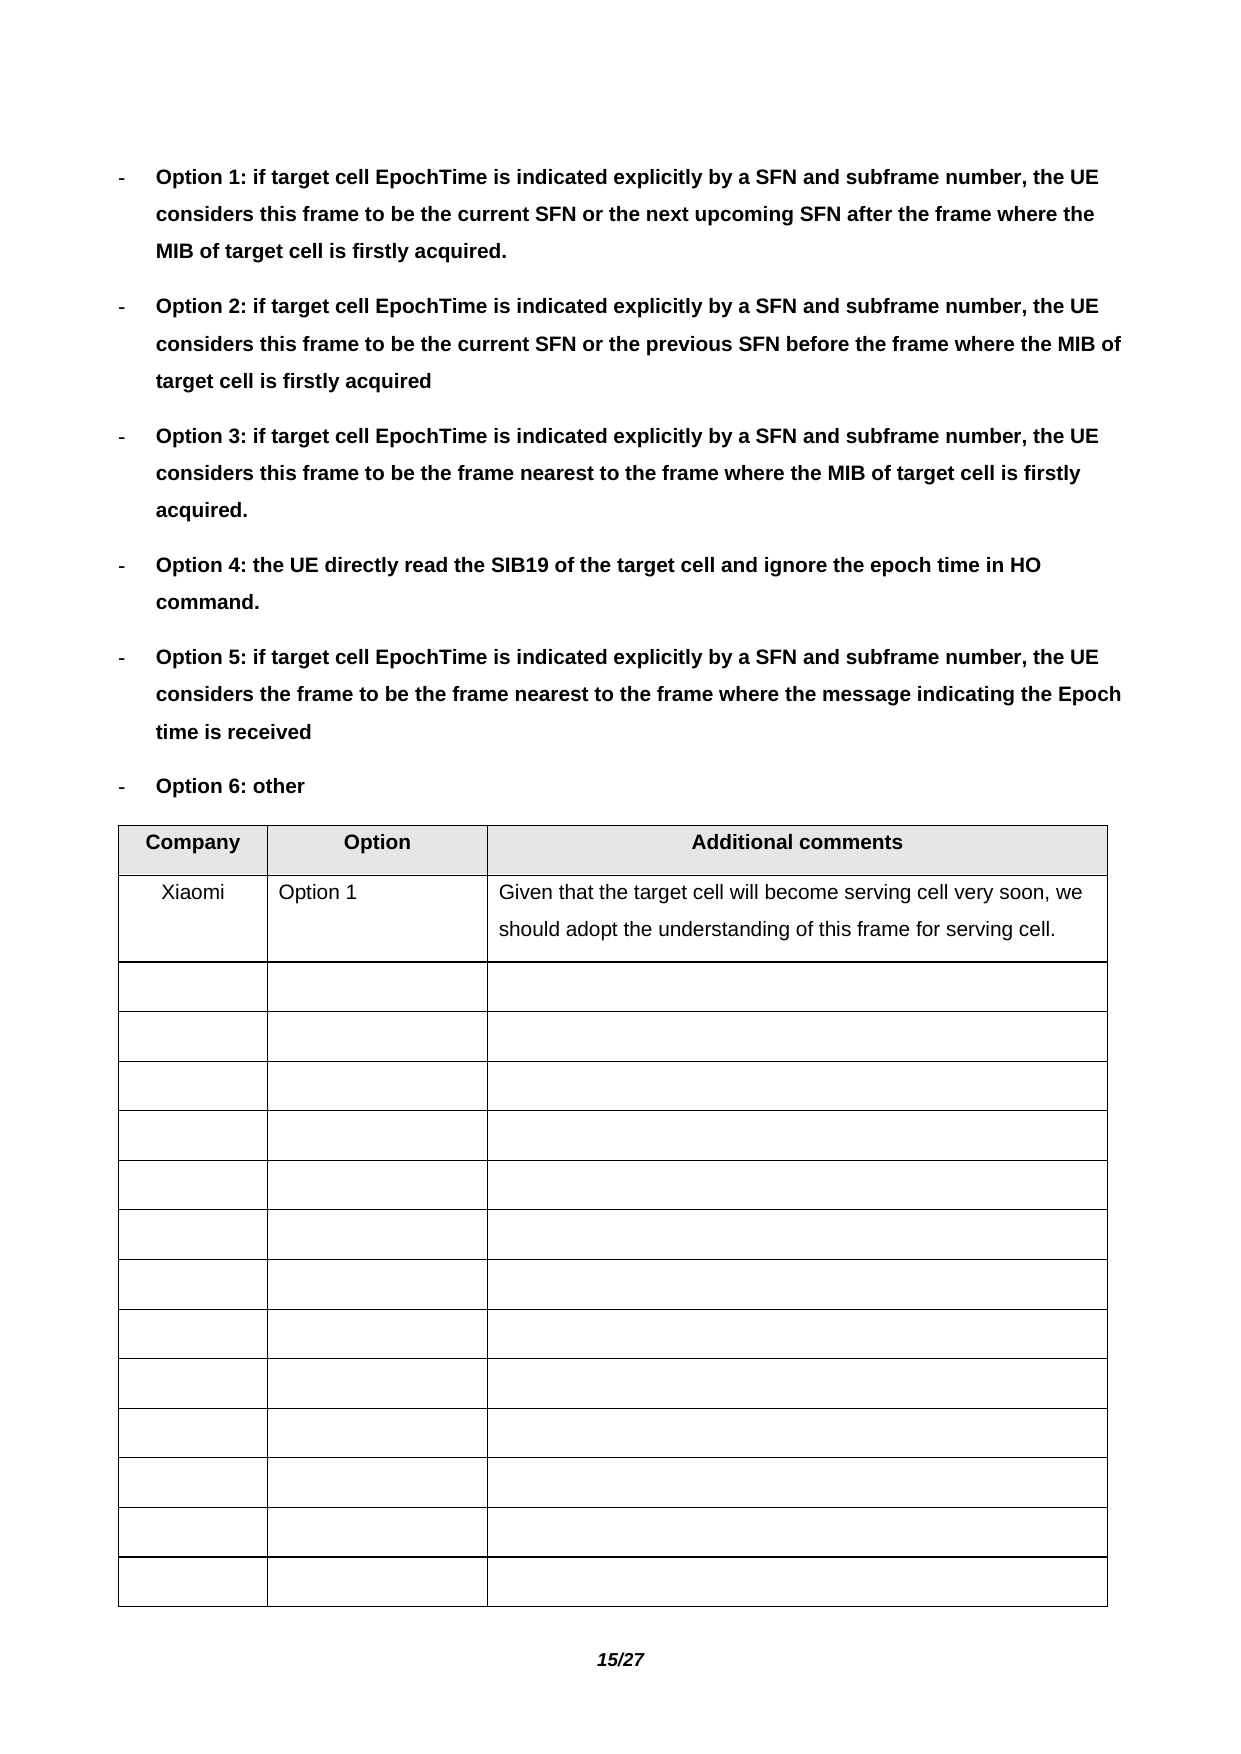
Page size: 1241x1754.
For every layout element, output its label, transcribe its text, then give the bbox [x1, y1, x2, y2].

list Option 6: other [118, 770, 1122, 803]
table_cell Option 1 [268, 876, 487, 961]
table_cell [268, 1111, 487, 1160]
table_cell [488, 1409, 1107, 1457]
table_cell [268, 1210, 487, 1259]
table_cell [488, 1260, 1107, 1308]
table_cell [268, 1062, 487, 1110]
table_cell [119, 1508, 267, 1556]
list Option 3: if target cell EpochTime is indicated explicitly by a SFN and subframe number, the UE considers this frame to be the frame nearest to the frame where the MIB of target cell is firstly acquired. [118, 419, 1122, 526]
table_cell [268, 1161, 487, 1209]
table_cell [119, 1111, 267, 1160]
table_cell [119, 1310, 267, 1358]
table_cell [488, 963, 1107, 1011]
table_cell [119, 1161, 267, 1209]
table_cell [488, 1210, 1107, 1259]
table_cell [119, 1359, 267, 1408]
table_header Company [119, 826, 267, 874]
table_cell [268, 1359, 487, 1408]
table_cell [268, 1508, 487, 1556]
table_cell [268, 1409, 487, 1457]
table_cell [268, 1260, 487, 1308]
table_cell [119, 1458, 267, 1507]
table_cell [488, 1310, 1107, 1358]
table_cell [268, 963, 487, 1011]
table_cell [268, 1012, 487, 1061]
table_header Option [268, 826, 487, 874]
table_cell [488, 1558, 1107, 1606]
table_cell [488, 1458, 1107, 1507]
table_cell [268, 1310, 487, 1358]
table_cell Xiaomi [119, 876, 267, 961]
table_cell [119, 1260, 267, 1308]
table_header Additional comments [488, 826, 1107, 874]
table_cell Given that the target cell will become serving cell very soon, we should adopt the understanding of this frame for serving cell. [488, 876, 1107, 961]
list Option 2: if target cell EpochTime is indicated explicitly by a SFN and subframe number, the UE considers this frame to be the current SFN or the previous SFN before the frame where the MIB of target cell is firstly acquired [118, 290, 1122, 397]
list Option 4: the UE directly read the SIB19 of the target cell and ignore the epoch time in HO command. [118, 549, 1122, 618]
table_cell [488, 1508, 1107, 1556]
table_cell [119, 1210, 267, 1259]
table_cell [119, 1012, 267, 1061]
table_cell [119, 1409, 267, 1457]
table_cell [268, 1458, 487, 1507]
list Option 5: if target cell EpochTime is indicated explicitly by a SFN and subframe number, the UE considers the frame to be the frame nearest to the frame where the message indicating the Epoch time is received [118, 641, 1122, 748]
list Option 1: if target cell EpochTime is indicated explicitly by a SFN and subframe number, the UE considers this frame to be the current SFN or the next upcoming SFN after the frame where the MIB of target cell is firstly acquired. [118, 161, 1122, 268]
table_cell [488, 1062, 1107, 1110]
table_cell [488, 1012, 1107, 1061]
table_cell [488, 1161, 1107, 1209]
table_cell [119, 963, 267, 1011]
table_cell [488, 1111, 1107, 1160]
table_cell [488, 1359, 1107, 1408]
table_cell [119, 1558, 267, 1606]
table_cell [268, 1558, 487, 1606]
table_cell [119, 1062, 267, 1110]
